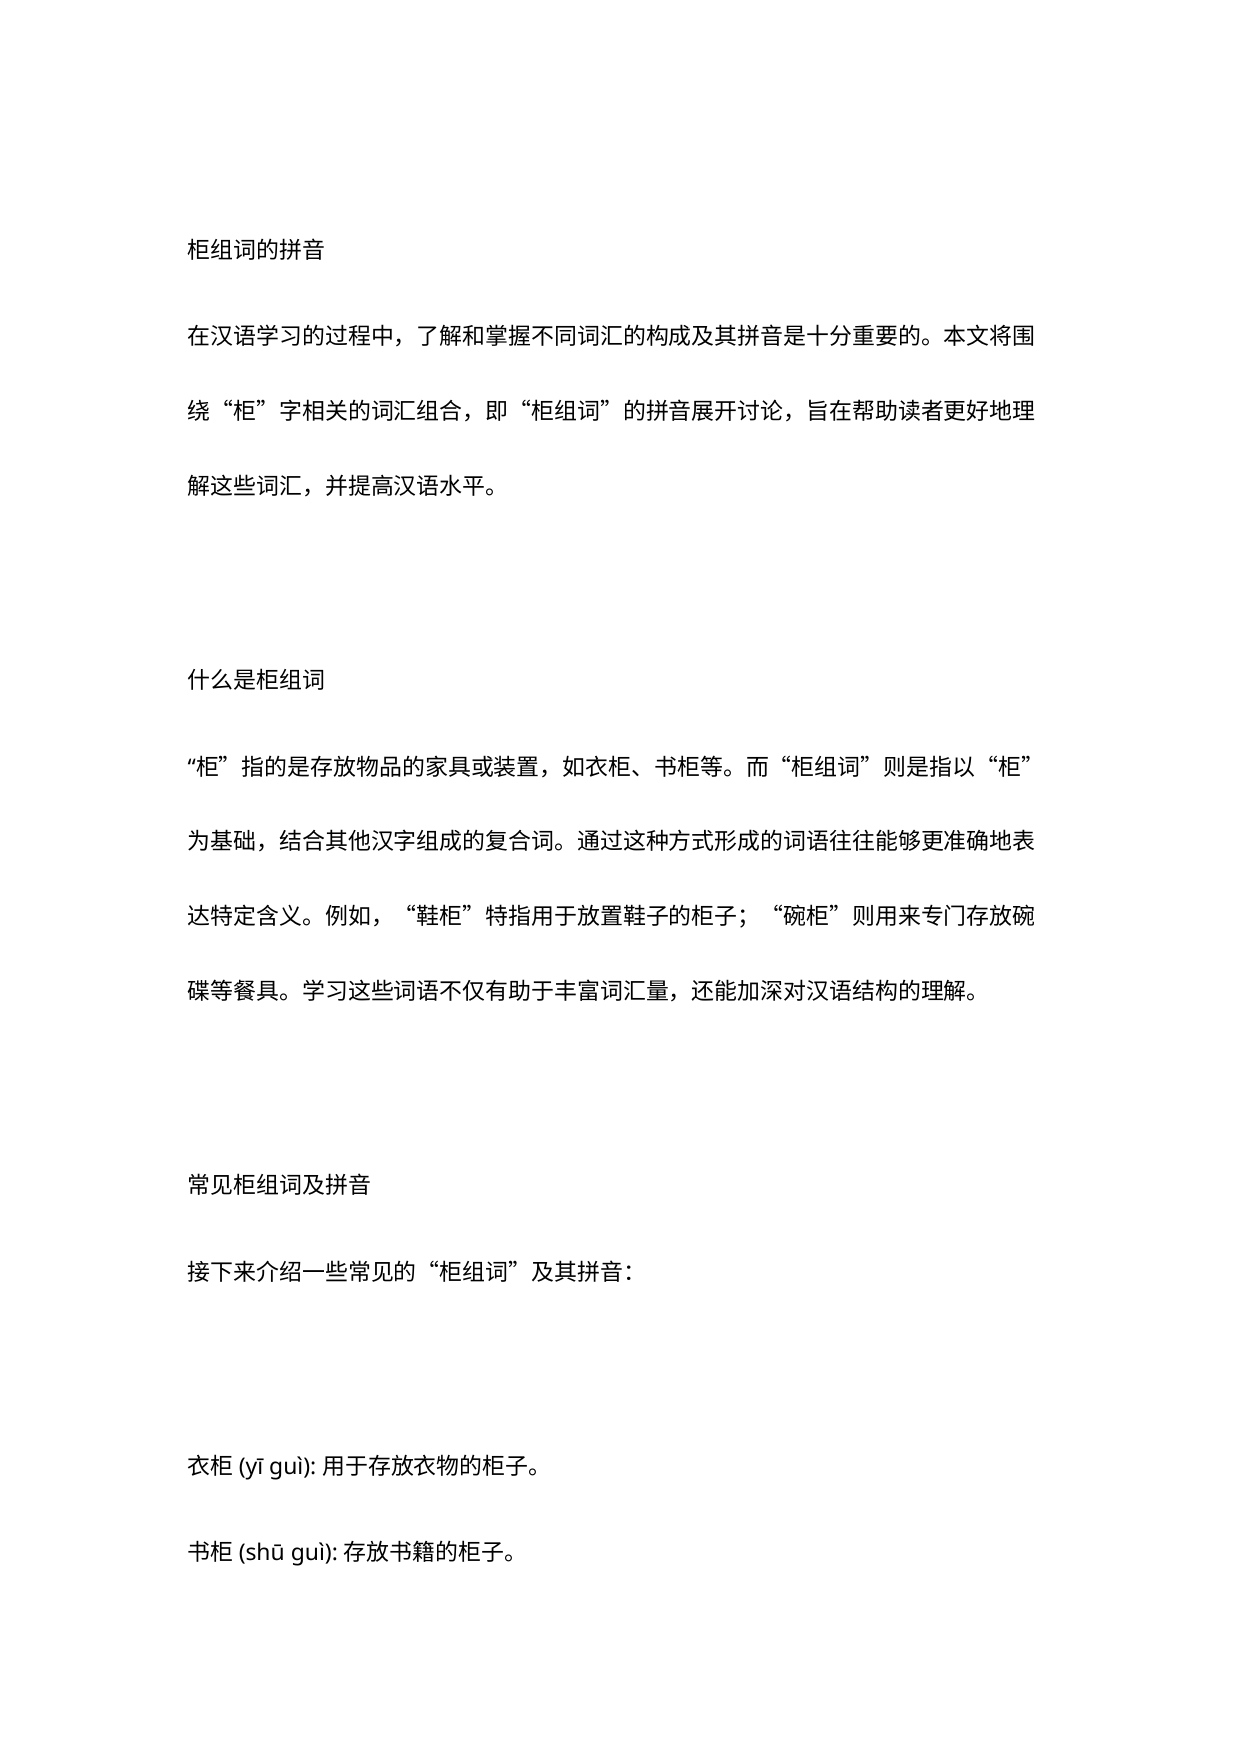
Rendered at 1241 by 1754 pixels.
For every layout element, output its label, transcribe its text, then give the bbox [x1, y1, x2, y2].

text 柜组词的拼音 [187, 216, 1053, 281]
text 在汉语学习的过程中，了解和掌握不同词汇的构成及其拼音是十分重要的。本文将围绕“柜”字相关的词汇组合，即“柜组词”的拼音展开讨论，旨在帮助读者更好地理解这些词汇，并提高汉语水平。 [187, 302, 1053, 517]
text “柜”指的是存放物品的家具或装置，如衣柜、书柜等。而“柜组词”则是指以“柜”为基础，结合其他汉字组成的复合词。通过这种方式形成的词语往往能够更准确地表达特定含义。例如，“鞋柜”特指用于放置鞋子的柜子；“碗柜”则用来专门存放碗碟等餐具。学习这些词语不仅有助于丰富词汇量，还能加深对汉语结构的理解。 [187, 733, 1053, 1022]
text 常见柜组词及拼音 [187, 1151, 1053, 1216]
text 什么是柜组词 [187, 646, 1053, 711]
text 接下来介绍一些常见的“柜组词”及其拼音： [187, 1237, 1053, 1302]
text 衣柜 (yī guì): 用于存放衣物的柜子。 [187, 1432, 1053, 1497]
text 书柜 (shū guì): 存放书籍的柜子。 [187, 1518, 1053, 1583]
